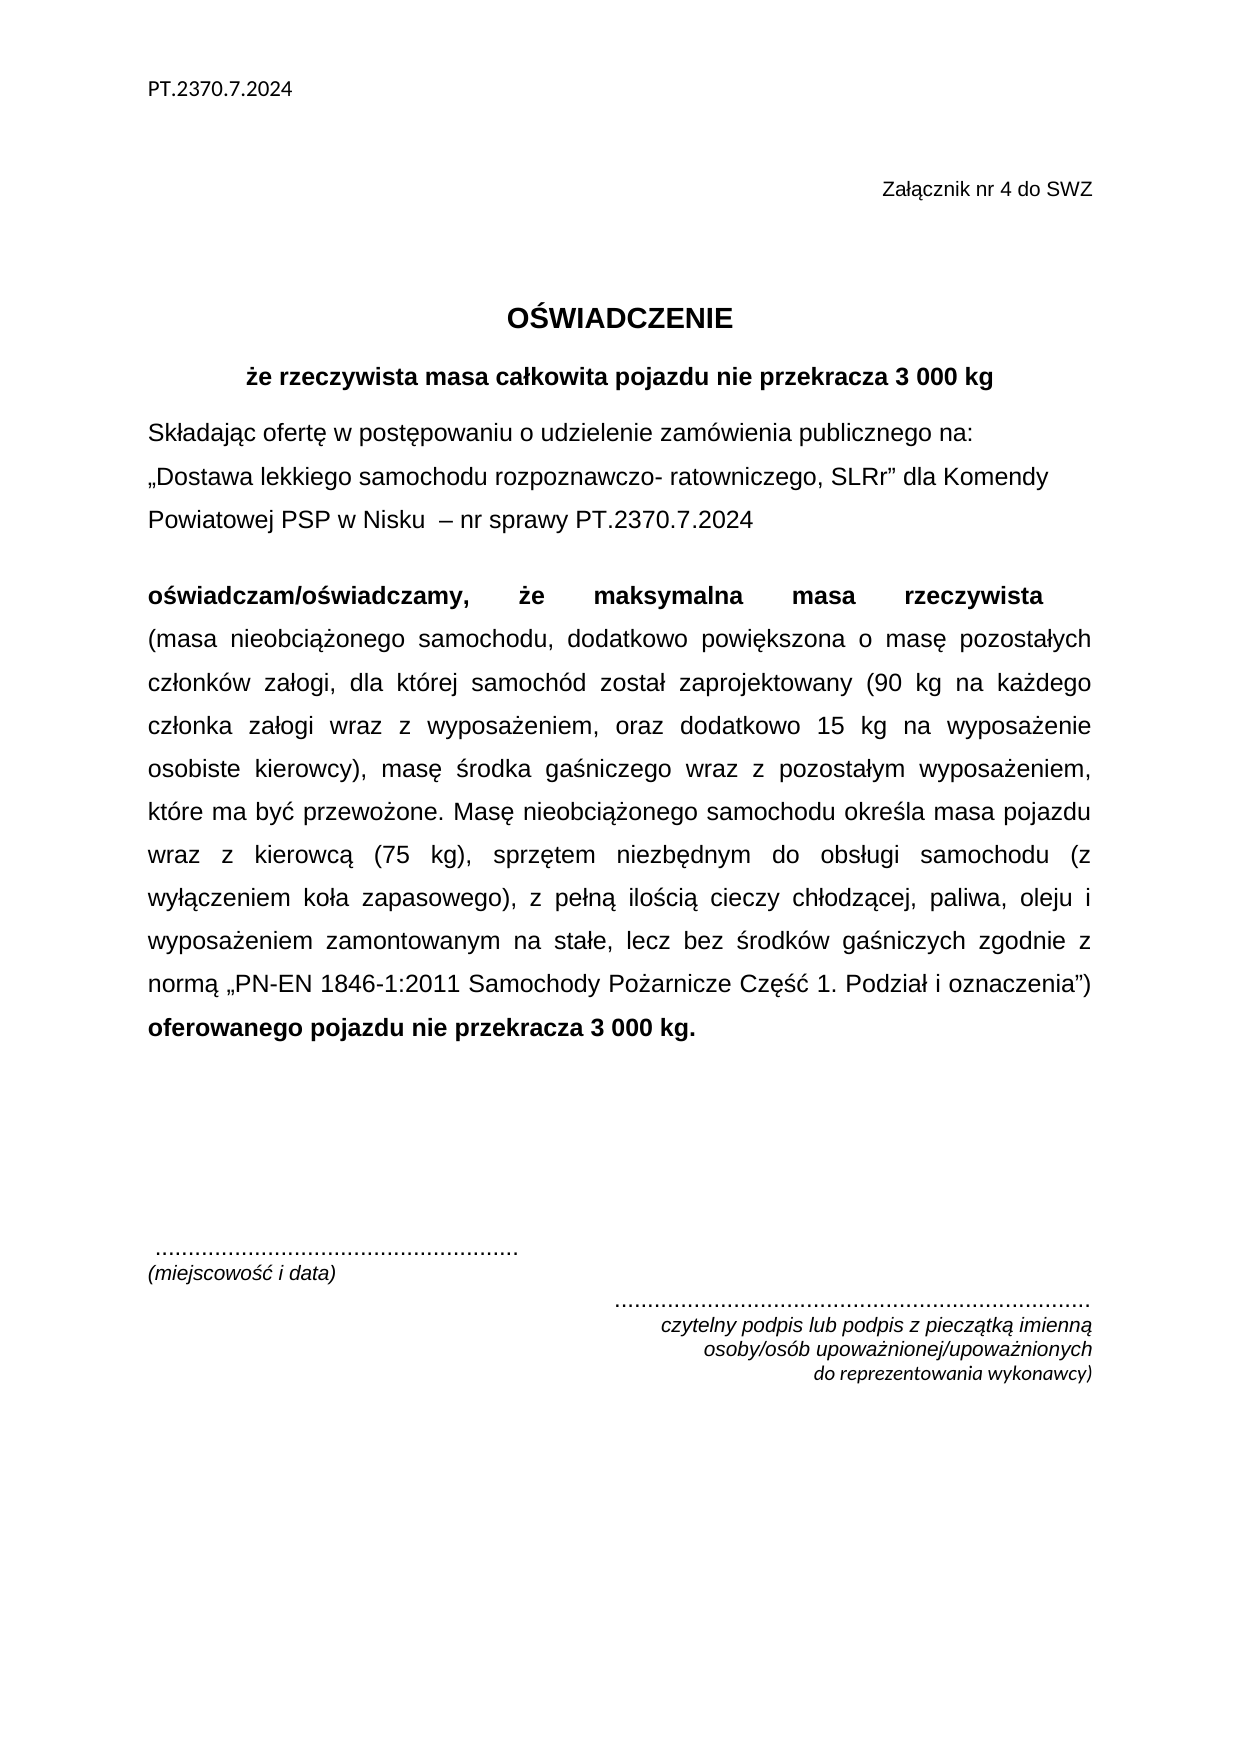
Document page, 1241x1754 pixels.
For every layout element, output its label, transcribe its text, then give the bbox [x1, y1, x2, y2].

text „Dostawa lekkiego samochodu rozpoznawczo- ratowniczego, SLRr” dla Komendy Powiatowej PSP w Nisku – nr sprawy PT.2370.7.2024 [148, 462, 1093, 533]
text że rzeczywista masa całkowita pojazdu nie przekracza 3 000 kg [148, 362, 1093, 391]
text OŚWIADCZENIE [148, 301, 1093, 334]
text Załącznik nr 4 do SWZ [148, 176, 1093, 200]
text ....................................................... [148, 1233, 1093, 1261]
text (miejscowość i data) [148, 1261, 1093, 1285]
text Składając ofertę w postępowaniu o udzielenie zamówienia publicznego na: [148, 418, 1093, 447]
text ........................................................................ [148, 1285, 1093, 1312]
text osoby/osób upoważnionej/upoważnionych [148, 1336, 1093, 1360]
text do reprezentowania wykonawcy) [148, 1360, 1093, 1386]
text oświadczam/oświadczamy, że maksymalna masa rzeczywista (masa nieobciążonego samochodu, dodatkowo powiększona o masę pozostałych członków załogi, dla której samochód został zaprojektowany (90 kg na każdego członka załogi wraz z wyposażeniem, oraz dodatkowo 15 kg na wyposażenie osobiste kierowcy), masę środka gaśniczego wraz z pozostałym wyposażeniem, które ma być przewożone. Masę nieobciążonego samochodu określa masa pojazdu wraz z kierowcą (75 kg), sprzętem niezbędnym do obsługi samochodu (z wyłączeniem koła zapasowego), z pełną ilością cieczy chłodzącej, paliwa, oleju i wyposażeniem zamontowanym na stałe, lecz bez środków gaśniczych zgodnie z normą „PN-EN 1846-1:2011 Samochody Pożarnicze Część 1. Podział i oznaczenia”) oferowanego pojazdu nie przekracza 3 000 kg. [148, 581, 1093, 1041]
text czytelny podpis lub podpis z pieczątką imienną [148, 1312, 1093, 1336]
